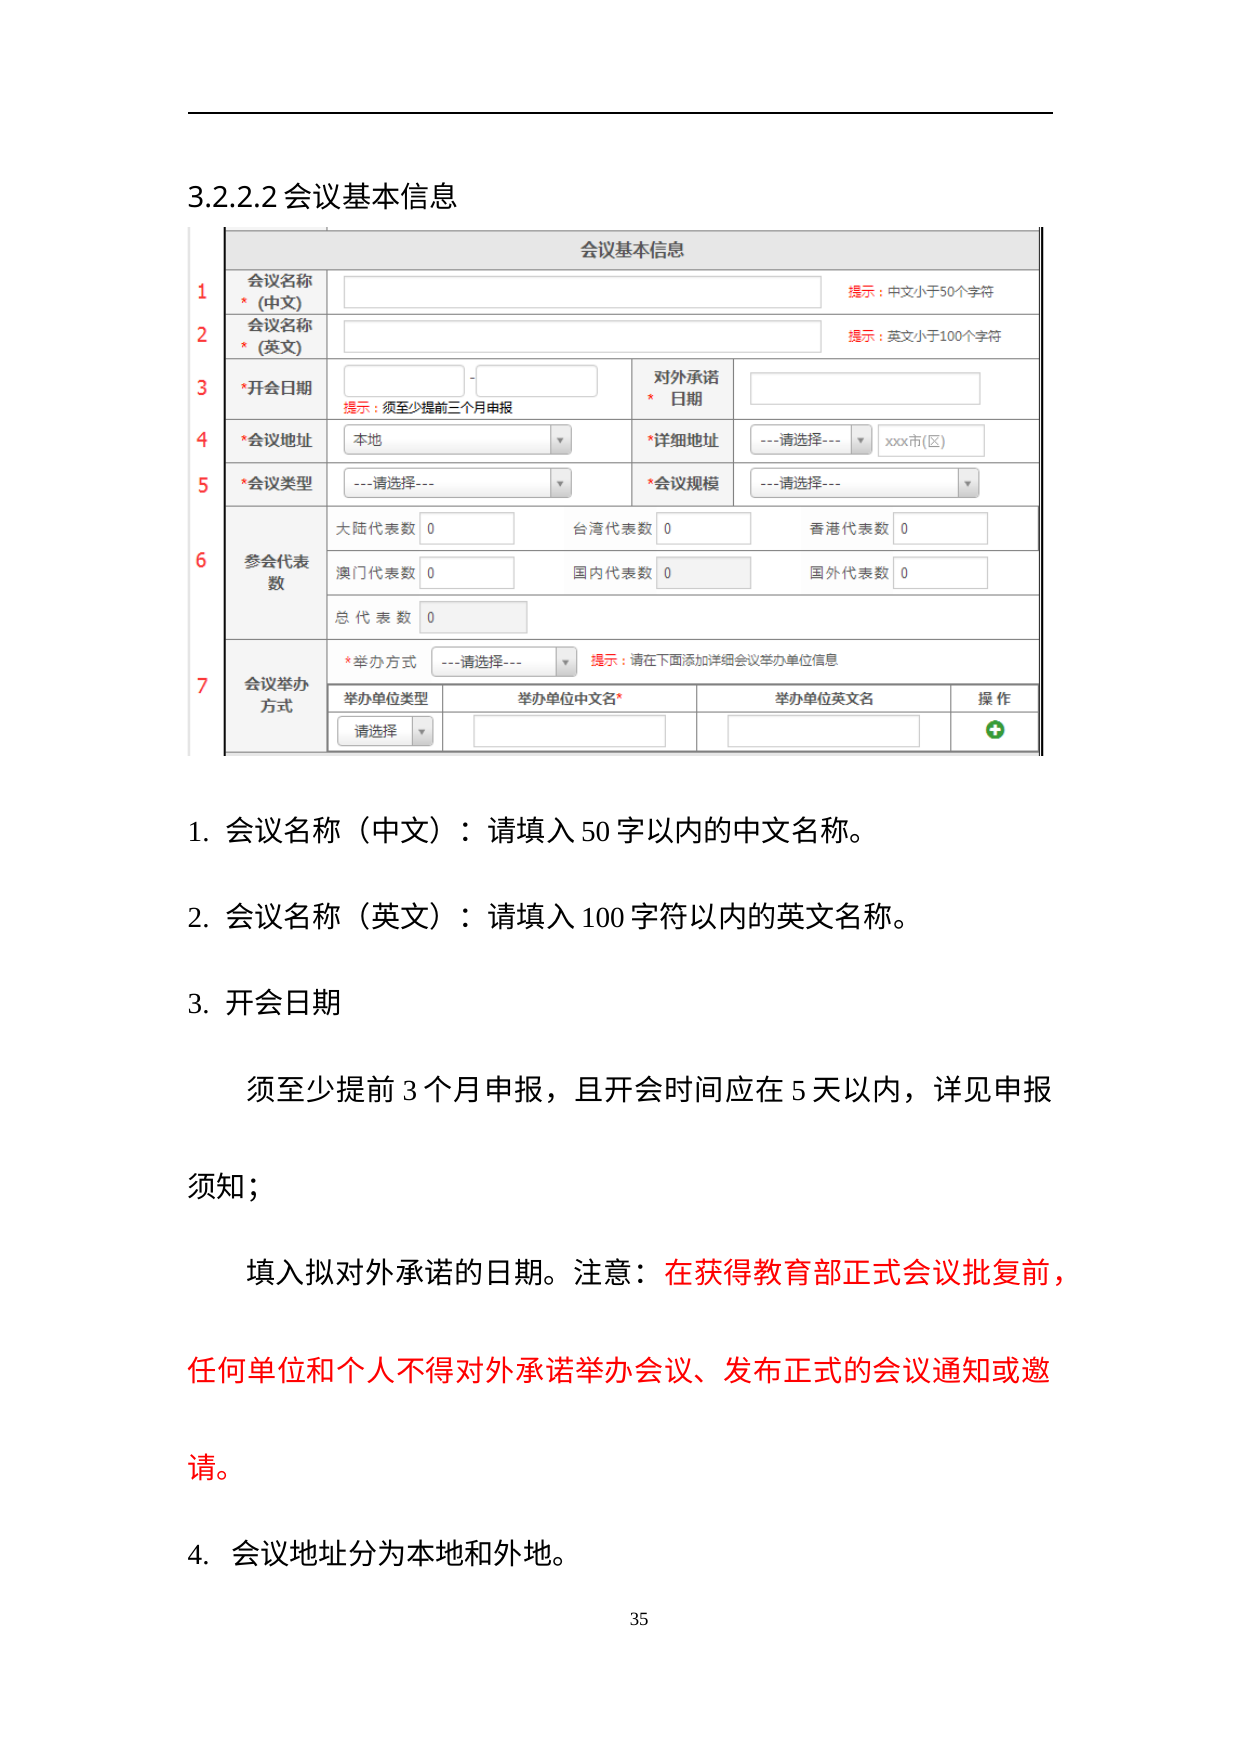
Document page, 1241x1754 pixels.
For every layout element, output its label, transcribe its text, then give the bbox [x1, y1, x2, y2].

text 填入拟对外承诺的日期。注意：在获得教育部正式会议批复前，任何单位和个人不得对外承诺举办会议、发布正式的会议通知或邀请。 [187, 1238, 1053, 1498]
picture [187, 227, 1053, 756]
subtitle 3.2.2.2会议基本信息 [187, 162, 1053, 227]
list 会议名称（中文）：请填入50字以内的中文名称。 [187, 796, 1053, 861]
text 须至少提前3个月申报，且开会时间应在5天以内，详见申报须知； [187, 1055, 1053, 1217]
list 会议地址分为本地和外地。 [187, 1519, 1053, 1584]
list 会议名称（英文）：请填入100字符以内的英文名称。 [187, 882, 1053, 947]
list 开会日期 [187, 968, 1053, 1033]
